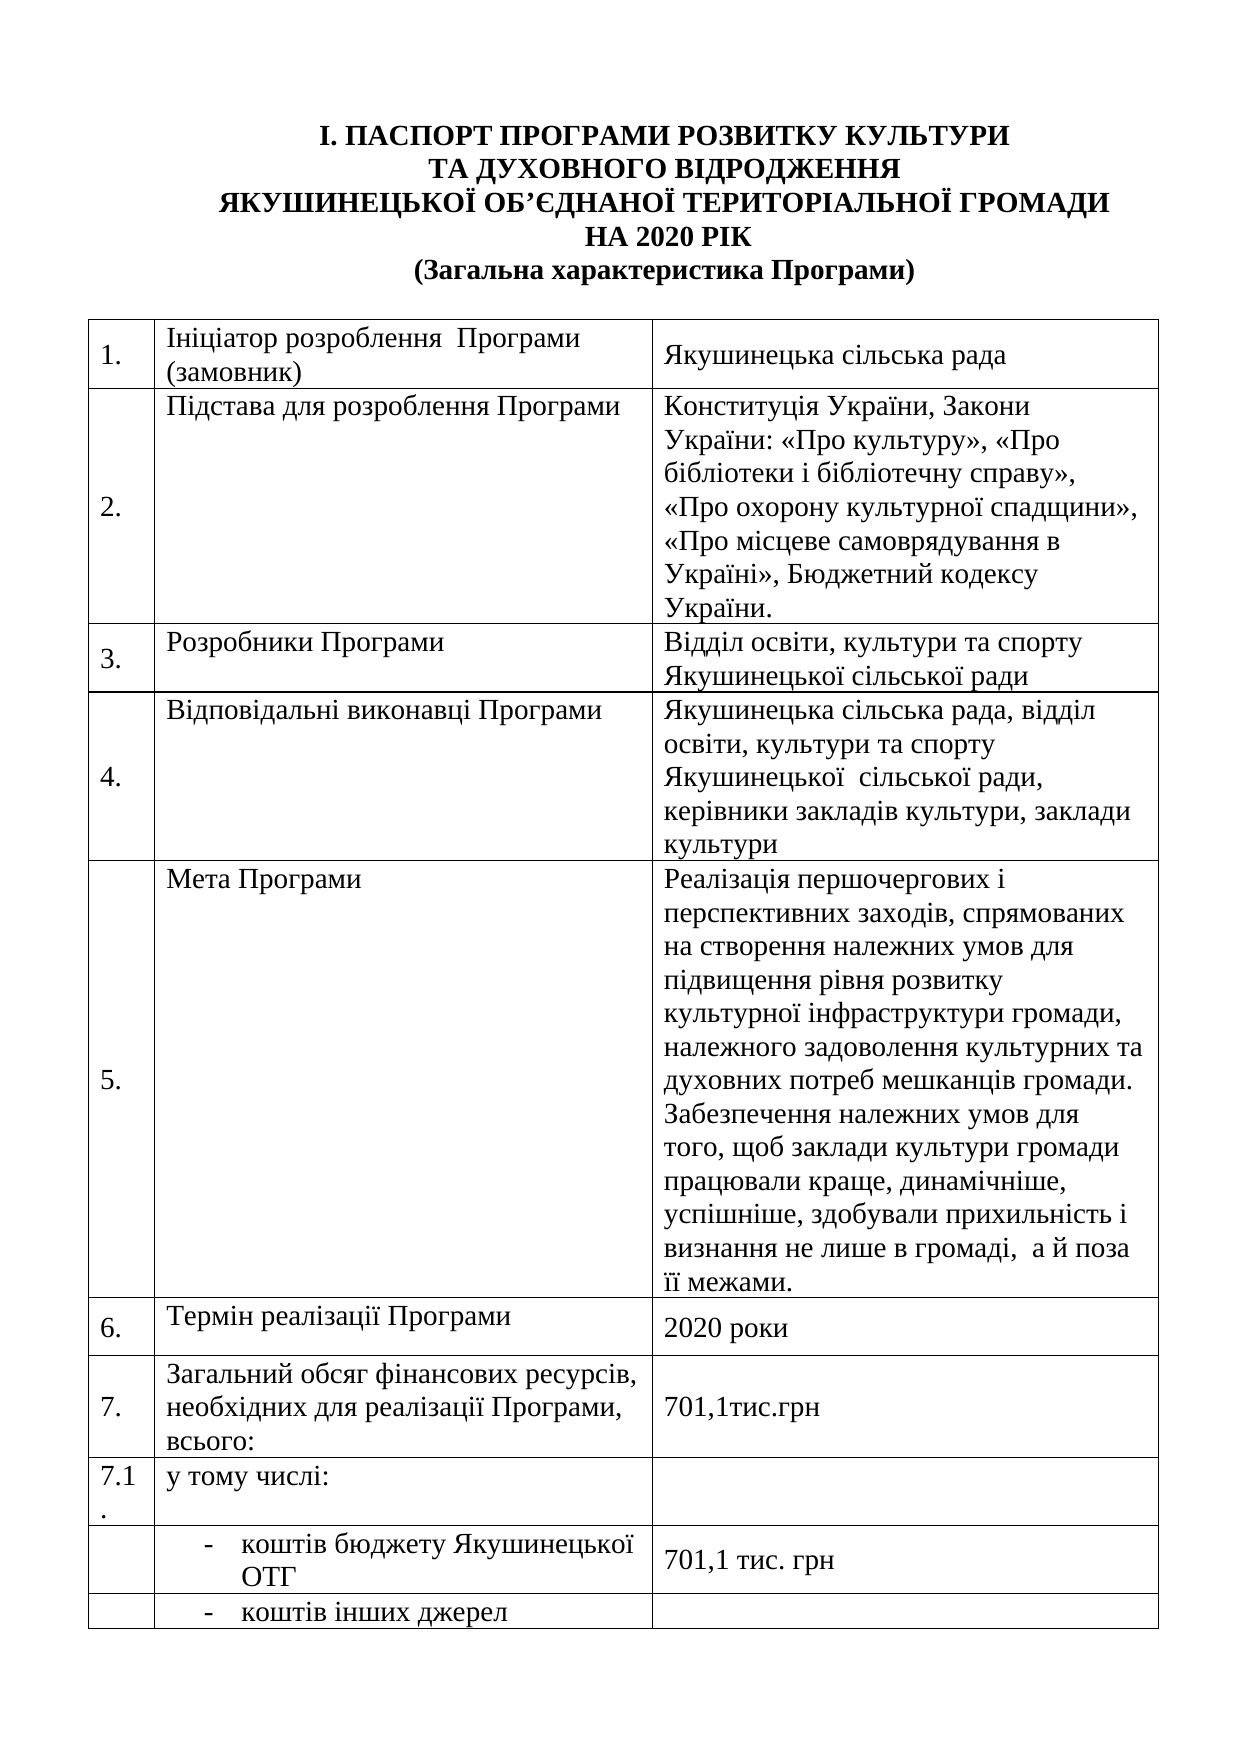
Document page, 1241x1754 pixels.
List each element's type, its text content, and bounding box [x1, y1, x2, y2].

table_cell [89, 1526, 154, 1593]
table_cell 7.1. [89, 1458, 154, 1525]
table_cell Конституція України, Закони України: «Про культуру», «Про бібліотеки і бібліотечну справу», «Про охорону культурної спадщини», «Про місцеве самоврядування в Україні», Бюджетний кодексу України. [653, 389, 1158, 623]
table_cell Загальний обсяг фінансових ресурсів, необхідних для реалізації Програми, всього: [155, 1356, 652, 1457]
table_cell Розробники Програми [155, 624, 652, 691]
table_cell у тому числі: [155, 1458, 652, 1525]
text НА 2020 РІК [177, 219, 1152, 252]
text ТА ДУХОВНОГО ВІДРОДЖЕННЯ [177, 152, 1152, 185]
table_cell Мета Програми [155, 861, 652, 1297]
table_cell Реалізація першочергових і перспективних заходів, спрямованих на створення належних умов для підвищення рівня розвитку культурної інфраструктури громади, належного задоволення культурних та духовних потреб мешканців громади. Забезпечення належних умов для того, щоб заклади культури громади працювали краще, динамічніше, успішніше, здобували прихильність і визнання не лише в громаді, а й поза її межами. [653, 861, 1158, 1297]
table_header 1. [89, 320, 154, 387]
table_cell [653, 1458, 1158, 1525]
table_cell Відповідальні виконавці Програми [155, 693, 652, 860]
table_cell 2020 роки [653, 1298, 1158, 1355]
table_cell 6. [89, 1298, 154, 1355]
table_cell Відділ освіти, культури та спорту Якушинецької сільської ради [653, 624, 1158, 691]
table_cell Термін реалізації Програми [155, 1298, 652, 1355]
text І. ПАСПОРТ ПРОГРАМИ РОЗВИТКУ КУЛЬТУРИ [177, 118, 1152, 152]
text ЯКУШИНЕЦЬКОЇ ОБ’ЄДНАНОЇ ТЕРИТОРІАЛЬНОЇ ГРОМАДИ [177, 185, 1152, 219]
table_cell 7. [89, 1356, 154, 1457]
table_cell 4. [89, 693, 154, 860]
table_header Якушинецька сільська рада [653, 320, 1158, 387]
table_cell [89, 1594, 154, 1627]
table_cell 2. [89, 389, 154, 623]
table_cell 701,1тис.грн [653, 1356, 1158, 1457]
table_cell [653, 1594, 1158, 1627]
table_header Ініціатор розроблення Програми (замовник) [155, 320, 652, 387]
table_cell Якушинецька сільська рада, відділ освіти, культури та спорту Якушинецької сільської ради, керівники закладів культури, заклади культури [653, 693, 1158, 860]
table_cell коштів бюджету Якушинецької ОТГ [155, 1526, 652, 1593]
table_cell коштів інших джерел [155, 1594, 652, 1627]
table_cell 5. [89, 861, 154, 1297]
table_cell 701,1 тис. грн [653, 1526, 1158, 1593]
table_cell 3. [89, 624, 154, 691]
table_cell Підстава для розроблення Програми [155, 389, 652, 623]
text (Загальна характеристика Програми) [177, 252, 1152, 286]
